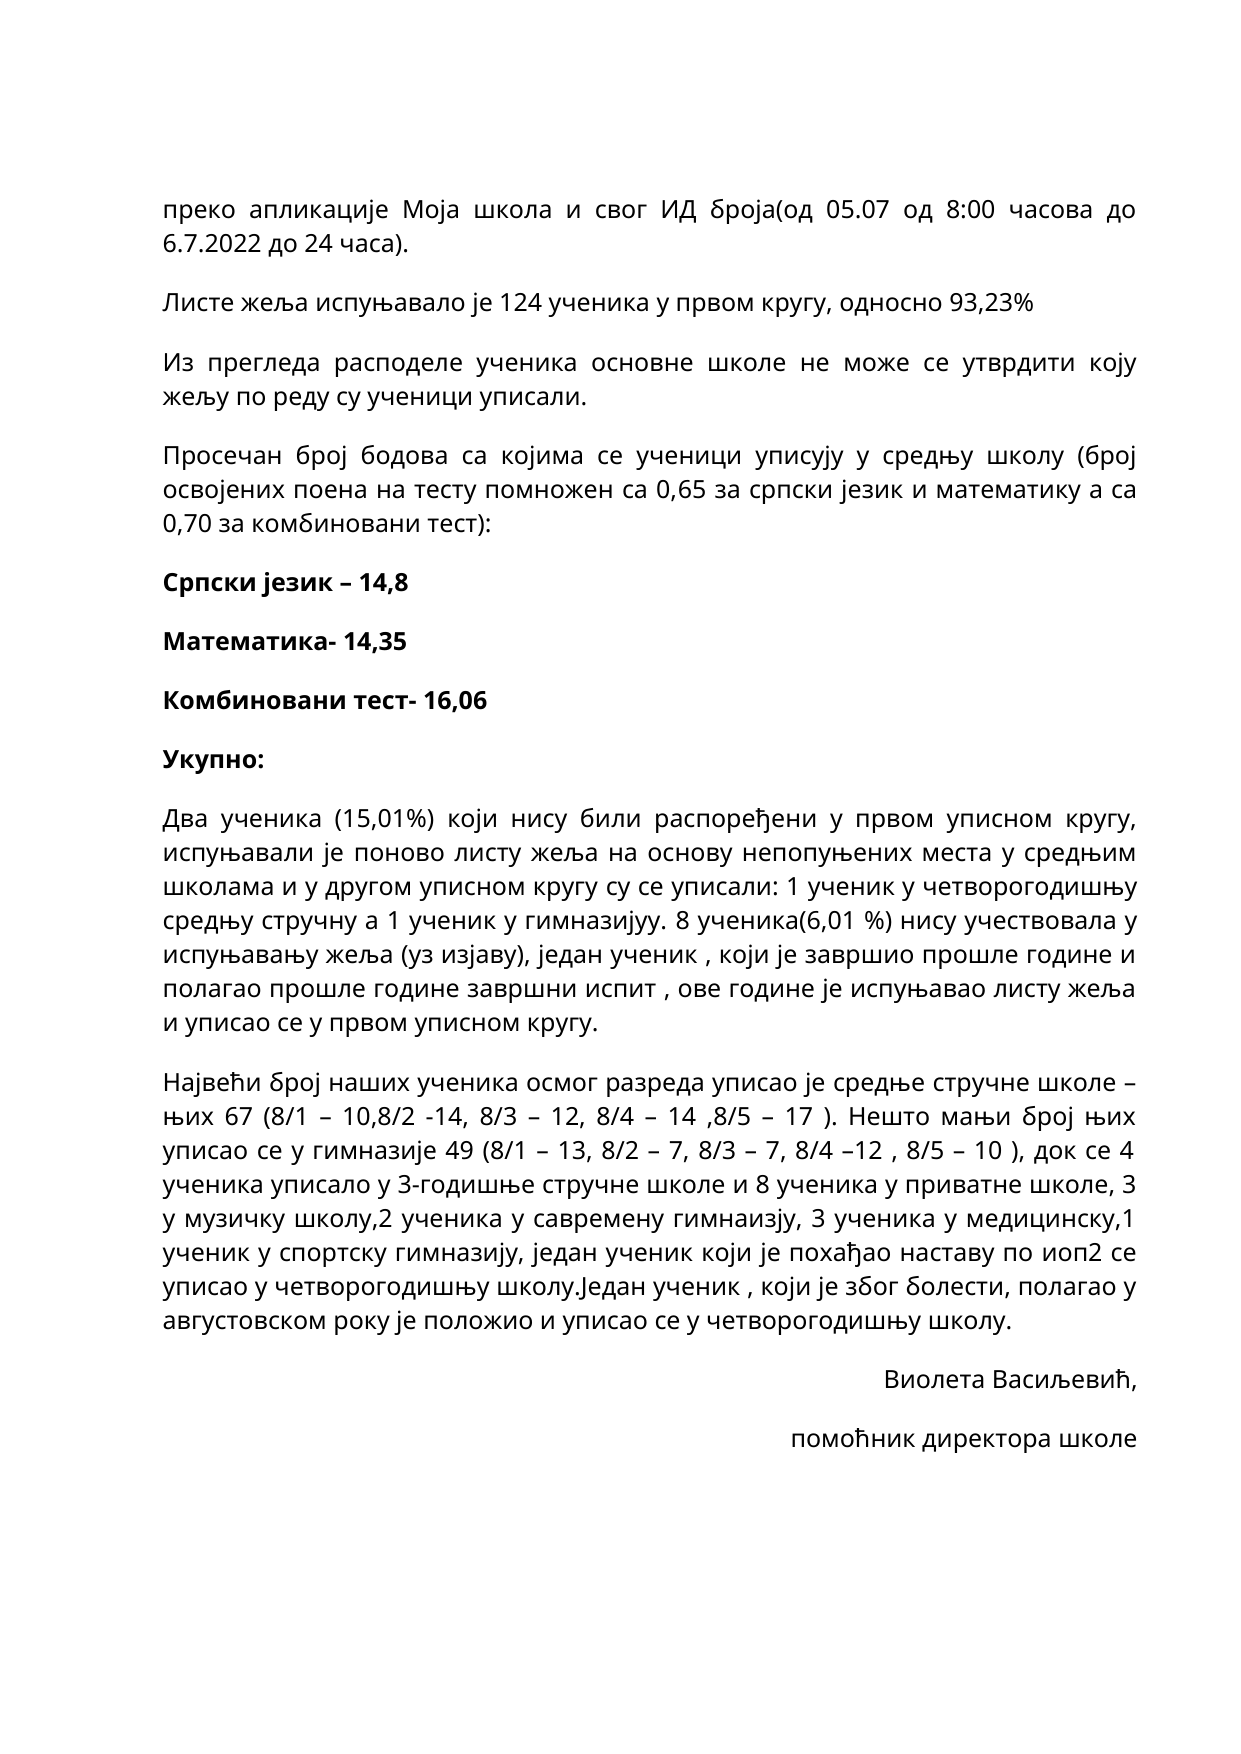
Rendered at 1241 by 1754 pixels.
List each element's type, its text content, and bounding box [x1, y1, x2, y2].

text Просечан број бодова са којима се ученици уписују у средњу школу (број освојених поена на тесту помножен са 0,65 за српски језик и математику а са 0,70 за комбиновани тест): [162, 437, 1138, 539]
text Из прегледа расподеле ученика основне школе не може се утврдити коју жељу по реду су ученици уписали. [162, 344, 1138, 412]
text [162, 192, 1138, 260]
text Математика- 14,35 [162, 623, 1138, 658]
text помоћник директора школе [162, 1421, 1138, 1455]
text Комбиновани тест- 16,06 [162, 683, 1138, 717]
text Виолета Васиљевић, [162, 1362, 1138, 1396]
text Листе жеља испуњавало је 124 ученика у првом кругу, односно 93,23% [162, 285, 1138, 319]
text Укупно: [162, 742, 1138, 776]
text Два ученика (15,01%) који нису били распоређени у првом уписном кругу, испуњавали је поново листу жеља на основу непопуњених места у средњим школама и у другом уписном кругу су се уписали: 1 ученик у четворогодишњу средњу стручну а 1 ученик у гимназијуу. 8 ученика(6,01 %) нису учествовала у испуњавању жеља (уз изјаву), један ученик , који је завршио прошле године и полагао прошле године завршни испит , ове године је испуњавао листу жеља и уписао се у првом уписном кругу. [162, 801, 1138, 1039]
text Српски језик – 14,8 [162, 564, 1138, 598]
text Највећи број наших ученика осмог разреда уписао је средње стручне школе – њих 67 (8/1 – 10,8/2 -14, 8/3 – 12, 8/4 – 14 ,8/5 – 17 ). Нешто мањи број њих уписао се у гимназије 49 (8/1 – 13, 8/2 – 7, 8/3 – 7, 8/4 –12 , 8/5 – 10 ), док се 4 ученика уписало у 3-годишње стручне школе и 8 ученика у приватне школе, 3 у музичку школу,2 ученика у савремену гимнаизју, 3 ученика у медицинску,1 ученик у спортску гимназију, један ученик који је похађао наставу по иоп2 се уписао у четворогодишњу школу.Jедан ученик , који је због болести, полагао у августовском року је положио и уписао се у четворогодишњу школу. [162, 1064, 1138, 1337]
